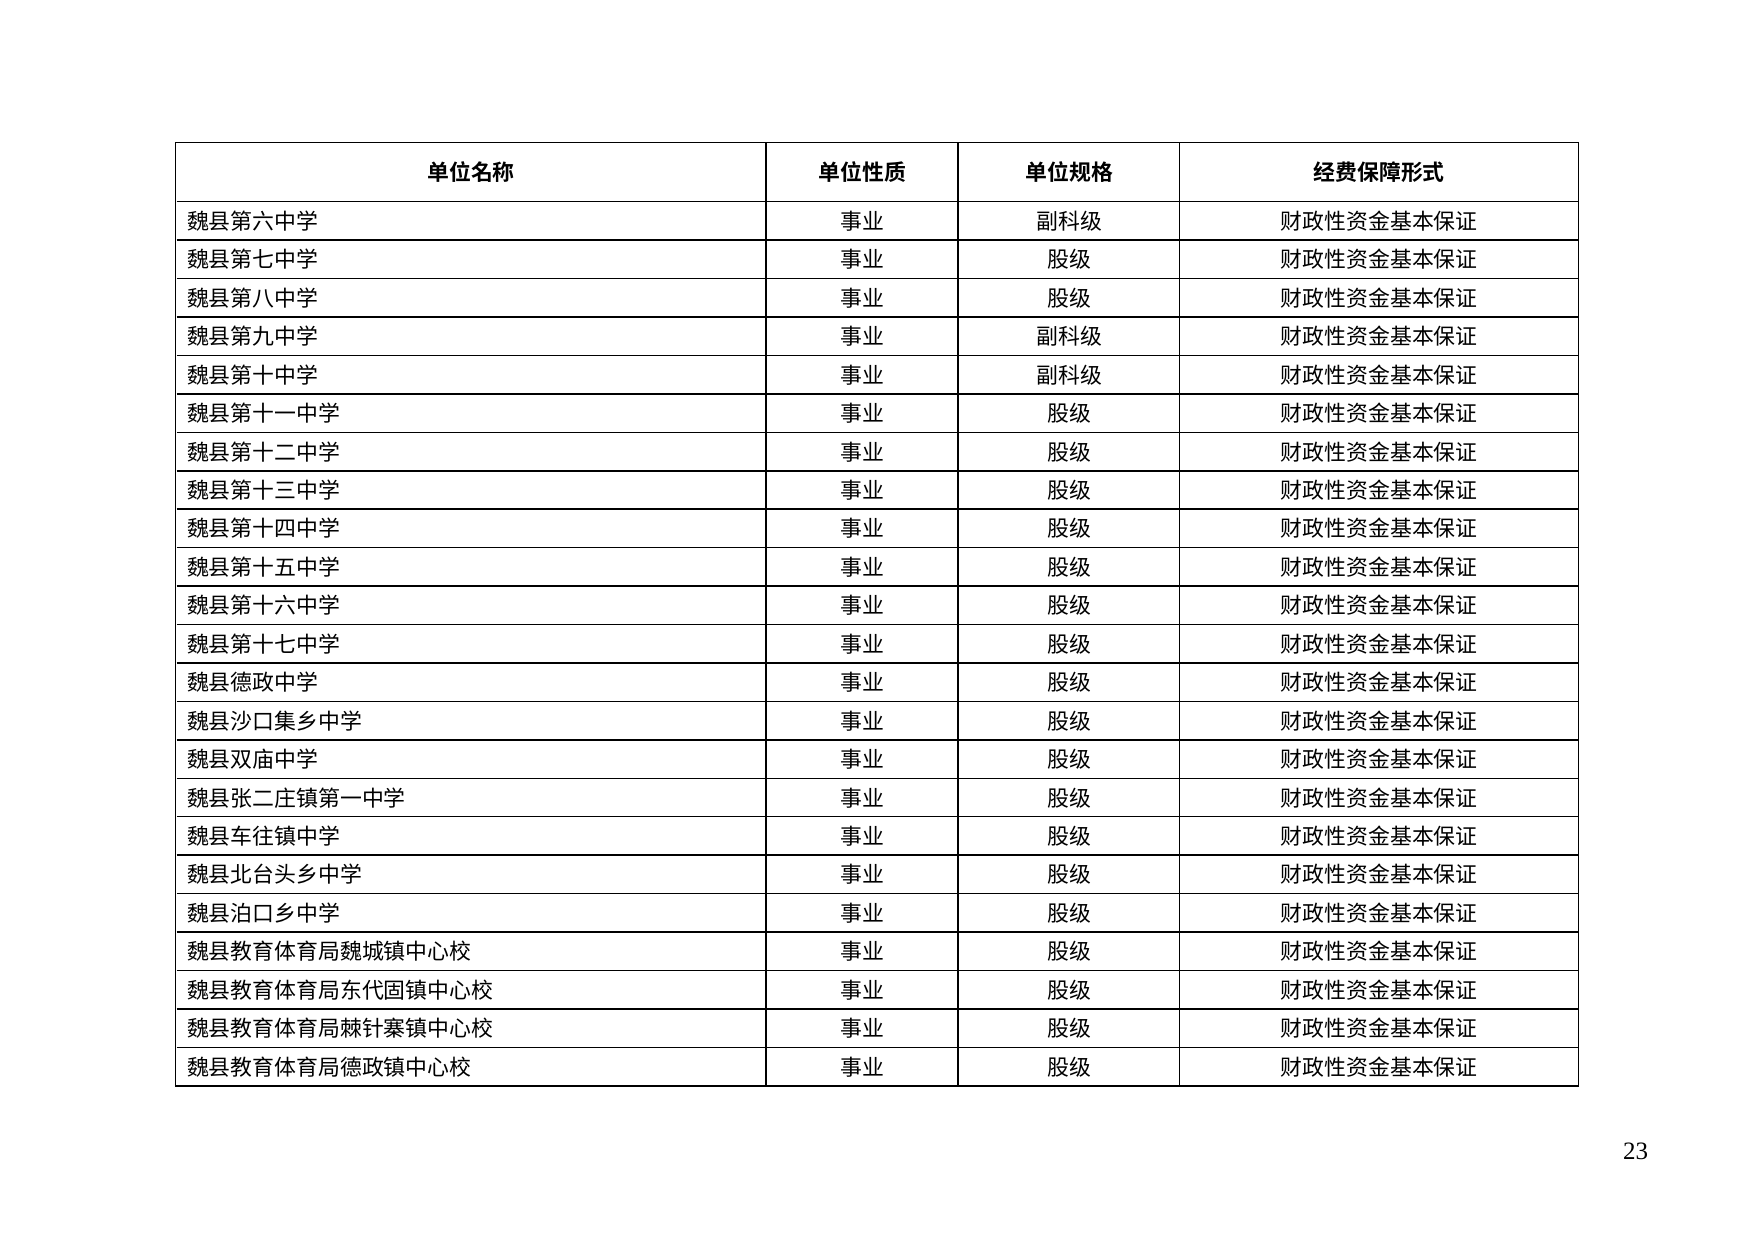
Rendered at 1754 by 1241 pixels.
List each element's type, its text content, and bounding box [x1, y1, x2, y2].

table_cell 事业 [767, 202, 957, 239]
table_header 单位名称 [176, 143, 765, 201]
table_cell 事业 [767, 318, 957, 354]
table_cell 魏县第十六中学 [176, 586, 765, 624]
table_cell 股级 [959, 741, 1179, 777]
table_cell 魏县车往镇中学 [176, 817, 765, 854]
table_cell 财政性资金基本保证 [1180, 894, 1578, 931]
table_cell 魏县张二庄镇第一中学 [176, 779, 765, 816]
table_cell 事业 [767, 779, 957, 816]
table_cell 股级 [959, 779, 1179, 816]
table_cell 事业 [767, 356, 957, 393]
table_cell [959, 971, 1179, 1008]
table_cell 事业 [767, 933, 957, 969]
table_cell 股级 [959, 856, 1179, 893]
table_cell 财政性资金基本保证 [1180, 702, 1578, 739]
table_cell 事业 [767, 664, 957, 701]
table_cell 副科级 [959, 318, 1179, 354]
table_cell 财政性资金基本保证 [1180, 472, 1578, 508]
table_cell 魏县第十七中学 [176, 625, 765, 662]
table_cell 财政性资金基本保证 [1180, 625, 1578, 662]
table_cell 魏县第七中学 [176, 240, 765, 278]
table_cell 事业 [767, 587, 957, 624]
table_cell 财政性资金基本保证 [1180, 587, 1578, 624]
table_cell 财政性资金基本保证 [1180, 241, 1578, 278]
table_cell 财政性资金基本保证 [1180, 548, 1578, 585]
table_cell 魏县第十中学 [176, 356, 765, 393]
table_cell 财政性资金基本保证 [1180, 817, 1578, 854]
table_cell 财政性资金基本保证 [1180, 856, 1578, 893]
table_cell 事业 [767, 817, 957, 854]
table_cell 财政性资金基本保证 [1180, 279, 1578, 316]
table_cell 财政性资金基本保证 [1180, 433, 1578, 470]
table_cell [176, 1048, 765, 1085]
table_cell 事业 [767, 856, 957, 893]
table_header 单位性质 [767, 143, 957, 201]
table_cell 魏县教育体育局东代固镇中心校 [176, 971, 765, 1008]
table_cell 财政性资金基本保证 [1180, 202, 1578, 239]
table_cell 魏县泊口乡中学 [176, 894, 765, 931]
table_cell 魏县德政中学 [176, 663, 765, 701]
table_cell 财政性资金基本保证 [1180, 664, 1578, 701]
table_cell 股级 [959, 510, 1179, 547]
table_cell 魏县第十三中学 [176, 471, 765, 508]
table_cell 副科级 [959, 356, 1179, 393]
table_cell 财政性资金基本保证 [1180, 741, 1578, 777]
table_cell 事业 [767, 741, 957, 777]
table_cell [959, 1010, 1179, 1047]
table_cell 事业 [767, 510, 957, 547]
table_cell 魏县沙口集乡中学 [176, 702, 765, 739]
table_cell 事业 [767, 472, 957, 508]
table_cell 财政性资金基本保证 [1180, 356, 1578, 393]
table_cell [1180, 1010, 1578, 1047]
table_cell 财政性资金基本保证 [1180, 779, 1578, 816]
table_cell 事业 [767, 702, 957, 739]
table_cell 股级 [959, 433, 1179, 470]
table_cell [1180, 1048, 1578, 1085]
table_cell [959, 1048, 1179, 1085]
table_cell 事业 [767, 625, 957, 662]
table_cell 事业 [767, 548, 957, 585]
table_cell 魏县第九中学 [176, 317, 765, 354]
table_cell 事业 [767, 433, 957, 470]
table_cell 副科级 [959, 202, 1179, 239]
table_cell 股级 [959, 894, 1179, 931]
table_cell 事业 [767, 241, 957, 278]
table_cell 股级 [959, 817, 1179, 854]
table_cell 魏县第十二中学 [176, 433, 765, 470]
table_cell 魏县第八中学 [176, 279, 765, 316]
table_cell 财政性资金基本保证 [1180, 395, 1578, 431]
table_cell 股级 [959, 933, 1179, 969]
table_cell 财政性资金基本保证 [1180, 510, 1578, 547]
table_cell 事业 [767, 279, 957, 316]
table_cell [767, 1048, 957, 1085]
table_cell 股级 [959, 548, 1179, 585]
table_cell 财政性资金基本保证 [1180, 933, 1578, 969]
table_cell 股级 [959, 587, 1179, 624]
table_cell 财政性资金基本保证 [1180, 318, 1578, 354]
table_header 单位规格 [959, 143, 1179, 201]
table_cell 股级 [959, 395, 1179, 431]
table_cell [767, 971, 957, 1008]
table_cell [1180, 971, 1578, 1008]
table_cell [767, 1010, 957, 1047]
table_cell 魏县第十一中学 [176, 394, 765, 431]
table_cell 股级 [959, 664, 1179, 701]
table_cell 魏县第十四中学 [176, 509, 765, 547]
table_cell 股级 [959, 279, 1179, 316]
table_cell 事业 [767, 395, 957, 431]
table_cell 股级 [959, 625, 1179, 662]
table_cell 魏县北台头乡中学 [176, 855, 765, 893]
table_cell 魏县第十五中学 [176, 548, 765, 585]
table_header 经费保障形式 [1180, 143, 1578, 201]
table_cell 股级 [959, 241, 1179, 278]
table_cell 魏县双庙中学 [176, 740, 765, 777]
table_cell 魏县教育体育局魏城镇中心校 [176, 932, 765, 969]
table_cell 股级 [959, 472, 1179, 508]
table_cell 股级 [959, 702, 1179, 739]
table_cell 魏县第六中学 [176, 202, 765, 239]
table_cell 事业 [767, 894, 957, 931]
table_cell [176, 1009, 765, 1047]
